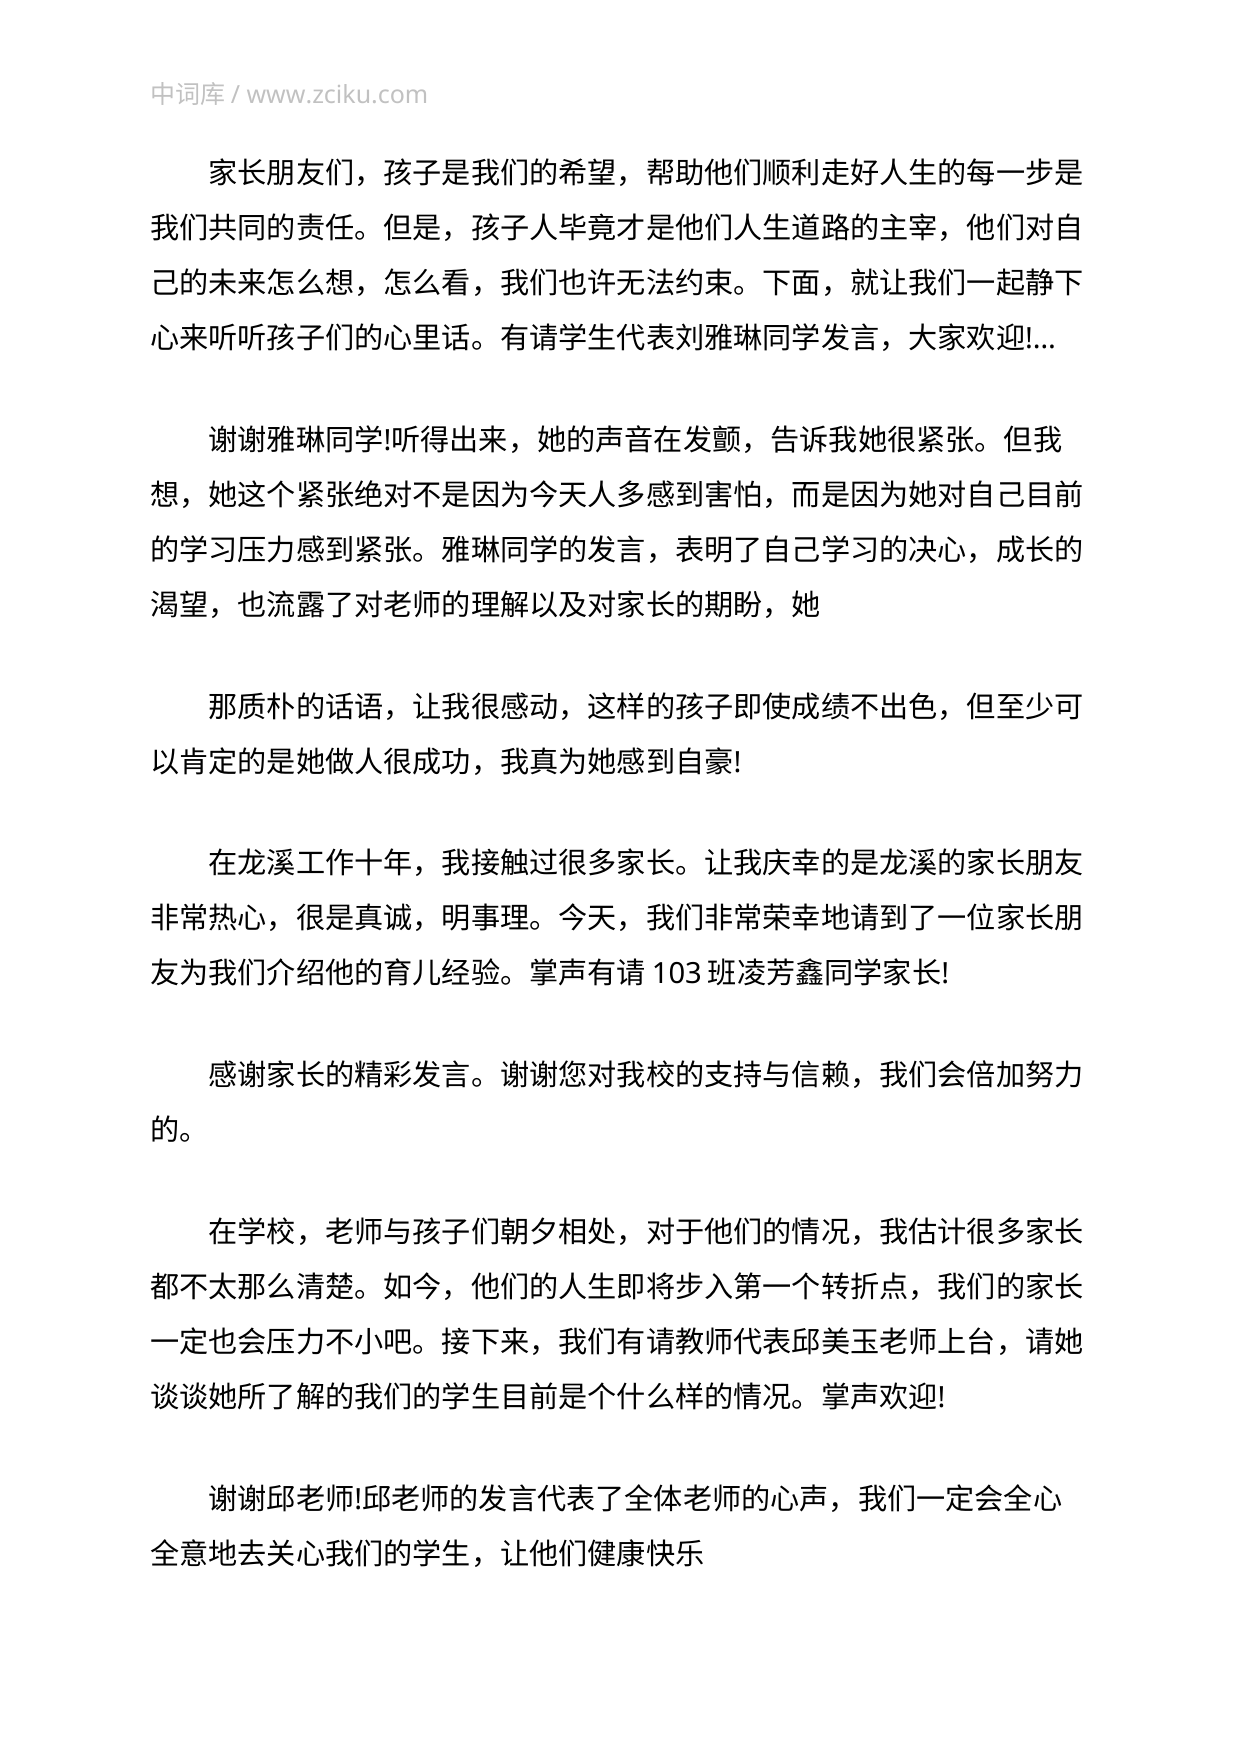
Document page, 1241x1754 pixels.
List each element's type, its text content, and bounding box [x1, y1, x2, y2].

text 谢谢邱老师!邱老师的发言代表了全体老师的心声，我们一定会全心全意地去关心我们的学生，让他们健康快乐 [150, 1475, 1090, 1572]
text 那质朴的话语，让我很感动，这样的孩子即使成绩不出色，但至少可以肯定的是她做人很成功，我真为她感到自豪! [150, 683, 1090, 781]
text 在学校，老师与孩子们朝夕相处，对于他们的情况，我估计很多家长都不太那么清楚。如今，他们的人生即将步入第一个转折点，我们的家长一定也会压力不小吧。接下来，我们有请教师代表邱美玉老师上台，请她谈谈她所了解的我们的学生目前是个什么样的情况。掌声欢迎! [150, 1208, 1090, 1416]
text 感谢家长的精彩发言。谢谢您对我校的支持与信赖，我们会倍加努力的。 [150, 1052, 1090, 1149]
text 家长朋友们，孩子是我们的希望，帮助他们顺利走好人生的每一步是我们共同的责任。但是，孩子人毕竟才是他们人生道路的主宰，他们对自己的未来怎么想，怎么看，我们也许无法约束。下面，就让我们一起静下心来听听孩子们的心里话。有请学生代表刘雅琳同学发言，大家欢迎!… [150, 150, 1090, 357]
text 谢谢雅琳同学!听得出来，她的声音在发颤，告诉我她很紧张。但我想，她这个紧张绝对不是因为今天人多感到害怕，而是因为她对自己目前的学习压力感到紧张。雅琳同学的发言，表明了自己学习的决心，成长的渴望，也流露了对老师的理解以及对家长的期盼，她 [150, 417, 1090, 624]
text 在龙溪工作十年，我接触过很多家长。让我庆幸的是龙溪的家长朋友非常热心，很是真诚，明事理。今天，我们非常荣幸地请到了一位家长朋友为我们介绍他的育儿经验。掌声有请103班凌芳鑫同学家长! [150, 840, 1090, 992]
